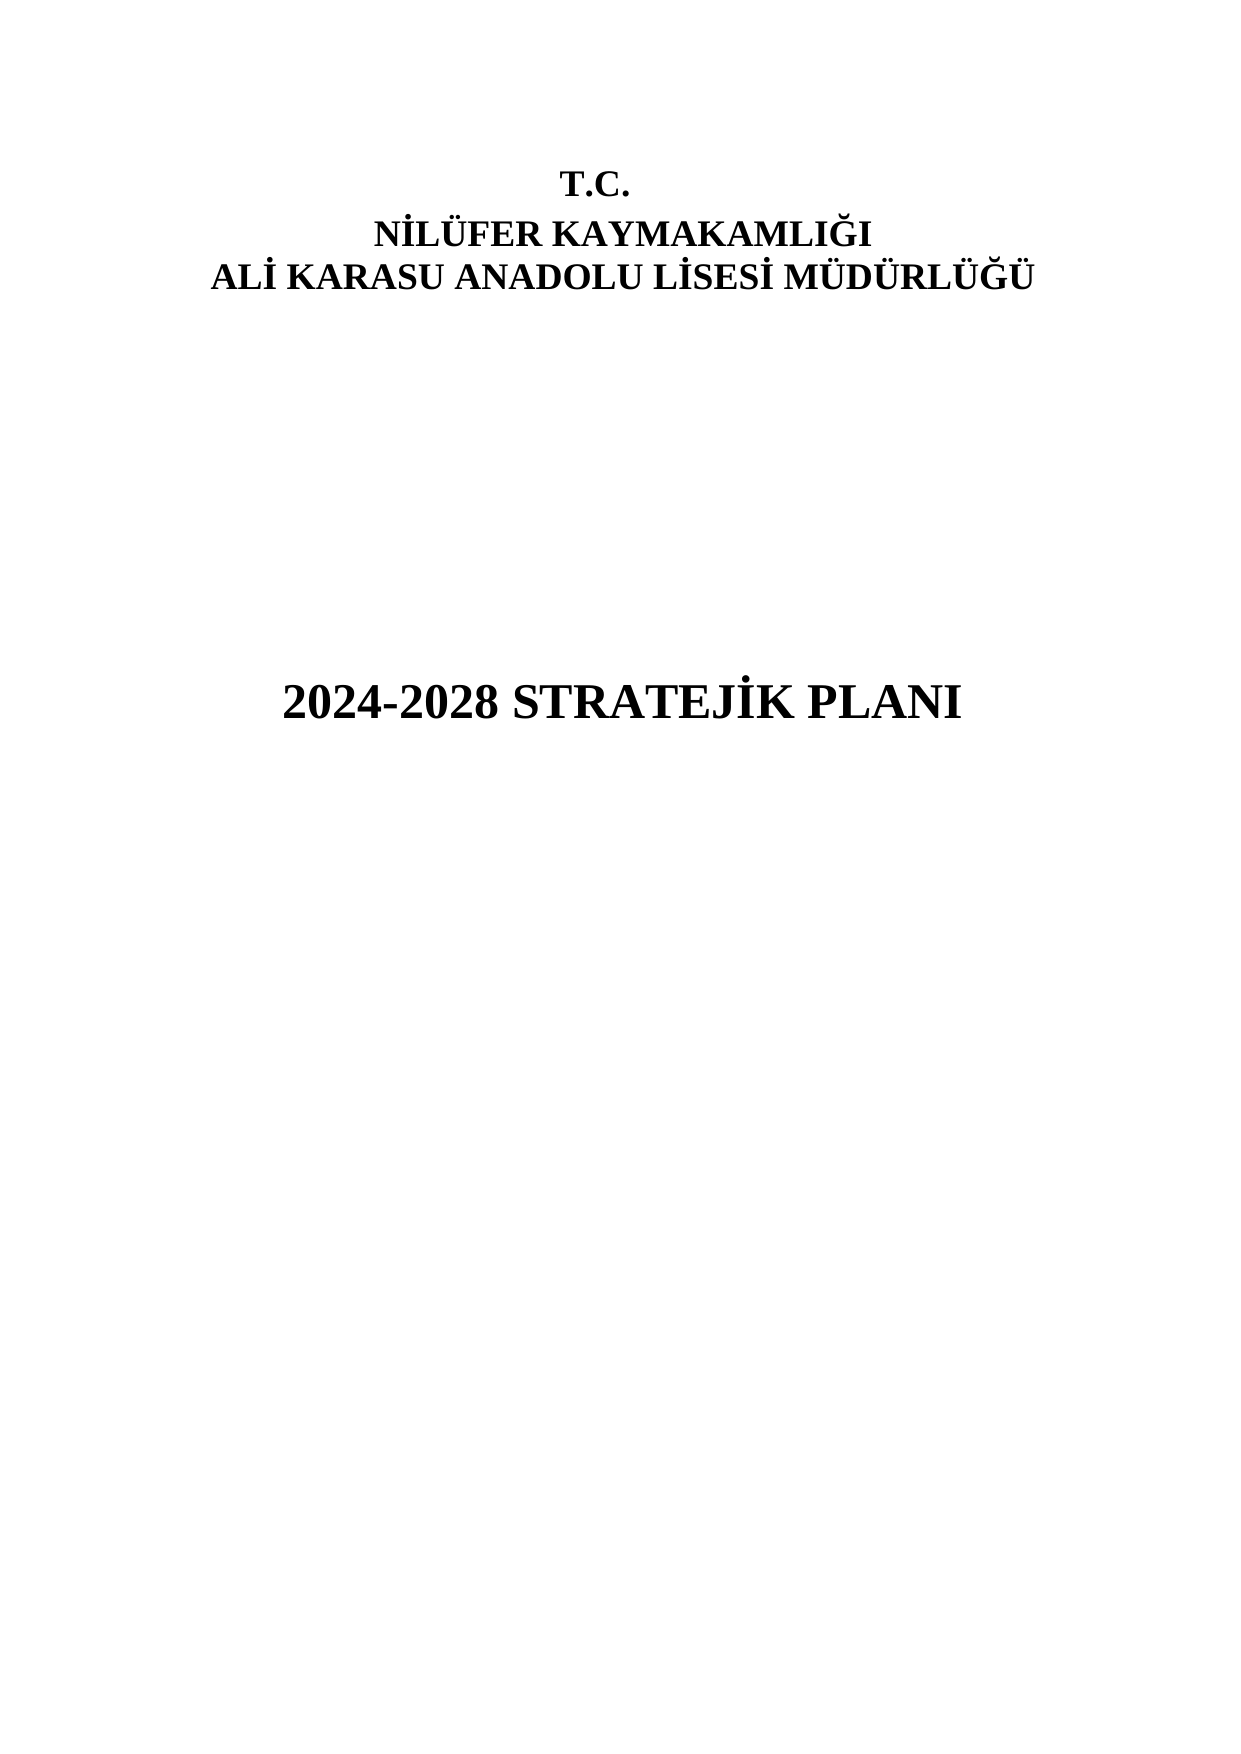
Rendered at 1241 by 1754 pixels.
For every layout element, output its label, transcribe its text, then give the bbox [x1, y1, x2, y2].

text NİLÜFER KAYMAKAMLIĞI [48, 211, 1198, 254]
text 2024-2028 STRATEJİK PLANI [48, 672, 1198, 729]
text ALİ KARASU ANADOLU LİSESİ MÜDÜRLÜĞÜ [48, 254, 1198, 297]
subtitle U T.C. [185, 144, 1198, 211]
